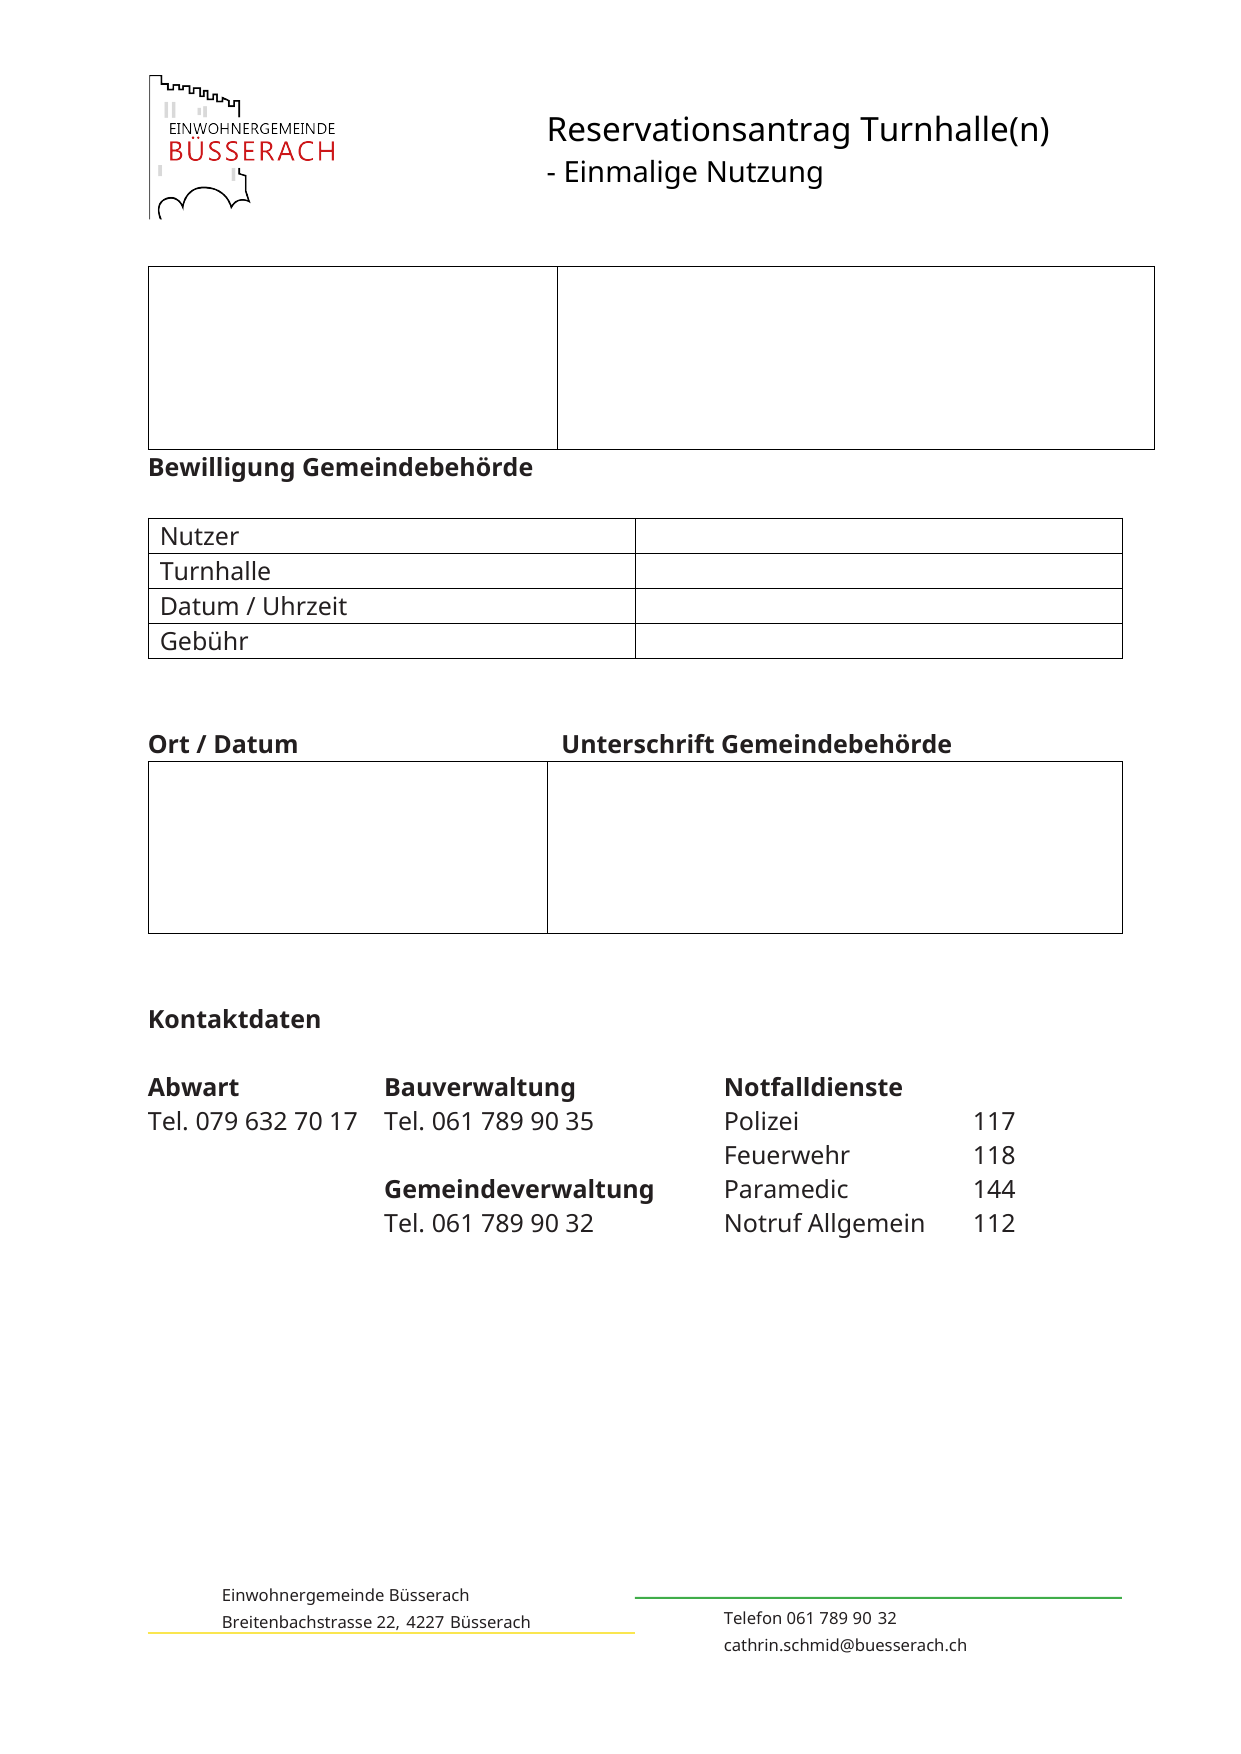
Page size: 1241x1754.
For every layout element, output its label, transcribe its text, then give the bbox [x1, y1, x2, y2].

table_cell Datum / Uhrzeit [149, 589, 635, 623]
table_cell [636, 624, 1122, 658]
text Tel. 079 632 70 17 Tel. 061 789 90 35 Polizei 117 [148, 1104, 1122, 1138]
picture [148, 75, 343, 219]
table_header [636, 519, 1122, 553]
table_header [149, 762, 547, 933]
text Bewilligung Gemeindebehörde [148, 450, 1122, 483]
table_header [149, 267, 557, 448]
text Abwart Bauverwaltung Notfalldienste [148, 1070, 1122, 1104]
text Gemeindeverwaltung Paramedic 144 [148, 1172, 1122, 1206]
table_cell Gebühr [149, 624, 635, 658]
text Feuerwehr 118 [148, 1138, 1122, 1172]
table_cell [636, 589, 1122, 623]
table_cell Turnhalle [149, 554, 635, 588]
table_header Nutzer [149, 519, 635, 553]
text Tel. 061 789 90 32 Notruf Allgemein 112 [148, 1206, 1122, 1240]
table_cell [636, 554, 1122, 588]
text Kontaktdaten [148, 1002, 1122, 1036]
text Ort / Datum Unterschrift Gemeindebehörde [148, 727, 1122, 761]
table_header [558, 267, 1154, 448]
table_header [548, 762, 1122, 933]
